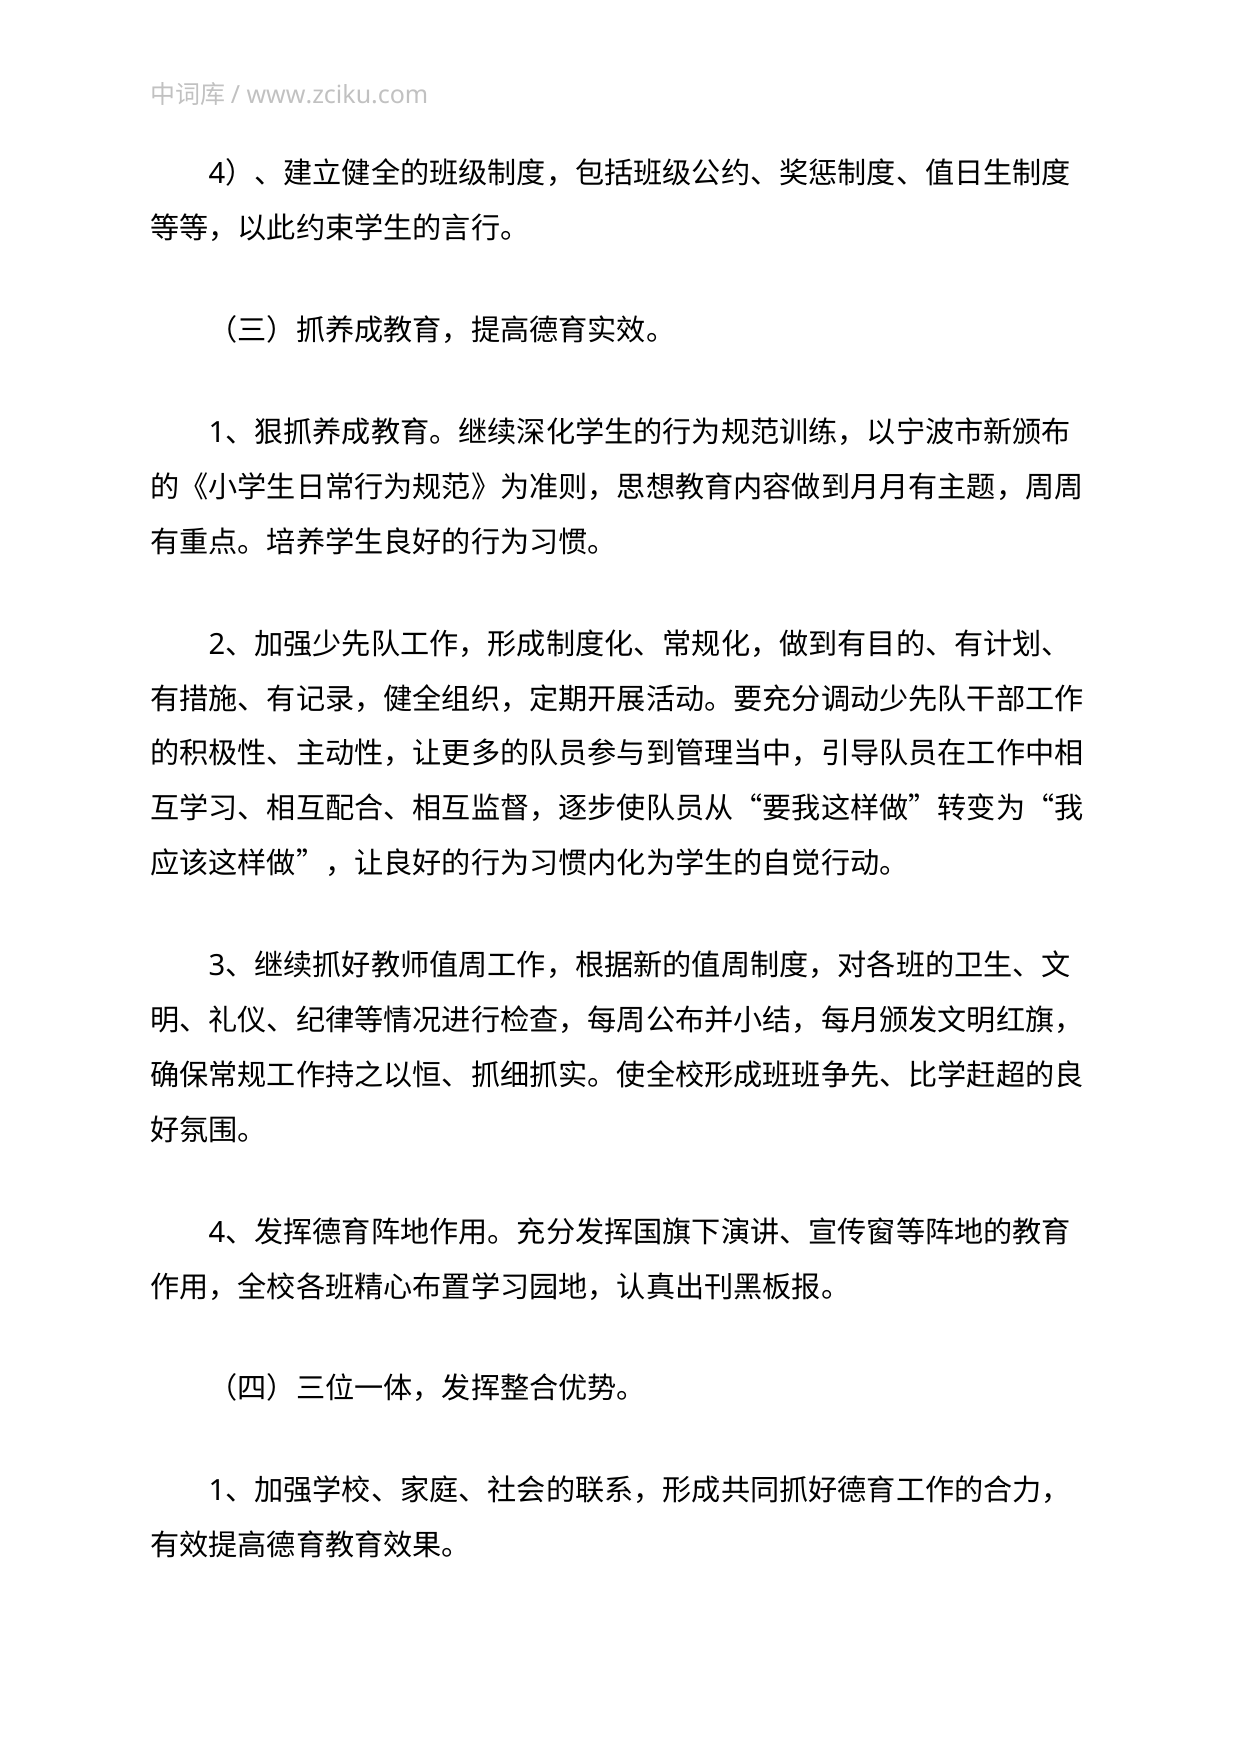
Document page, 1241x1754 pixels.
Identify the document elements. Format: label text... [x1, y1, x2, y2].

text 2、加强少先队工作，形成制度化、常规化，做到有目的、有计划、有措施、有记录，健全组织，定期开展活动。要充分调动少先队干部工作的积极性、主动性，让更多的队员参与到管理当中，引导队员在工作中相互学习、相互配合、相互监督，逐步使队员从“要我这样做”转变为“我应该这样做”，让良好的行为习惯内化为学生的自觉行动。 [150, 620, 1090, 882]
text 3、继续抓好教师值周工作，根据新的值周制度，对各班的卫生、文明、礼仪、纪律等情况进行检查，每周公布并小结，每月颁发文明红旗，确保常规工作持之以恒、抓细抓实。使全校形成班班争先、比学赶超的良好氛围。 [150, 942, 1090, 1149]
text 1、加强学校、家庭、社会的联系，形成共同抓好德育工作的合力，有效提高德育教育效果。 [150, 1467, 1090, 1564]
text （四）三位一体，发挥整合优势。 [150, 1365, 1090, 1407]
text 4、发挥德育阵地作用。充分发挥国旗下演讲、宣传窗等阵地的教育作用，全校各班精心布置学习园地，认真出刊黑板报。 [150, 1208, 1090, 1306]
text 1、狠抓养成教育。继续深化学生的行为规范训练，以宁波市新颁布的《小学生日常行为规范》为准则，思想教育内容做到月月有主题，周周有重点。培养学生良好的行为习惯。 [150, 408, 1090, 561]
text （三）抓养成教育，提高德育实效。 [150, 307, 1090, 349]
text 4）、建立健全的班级制度，包括班级公约、奖惩制度、值日生制度等等，以此约束学生的言行。 [150, 150, 1090, 247]
